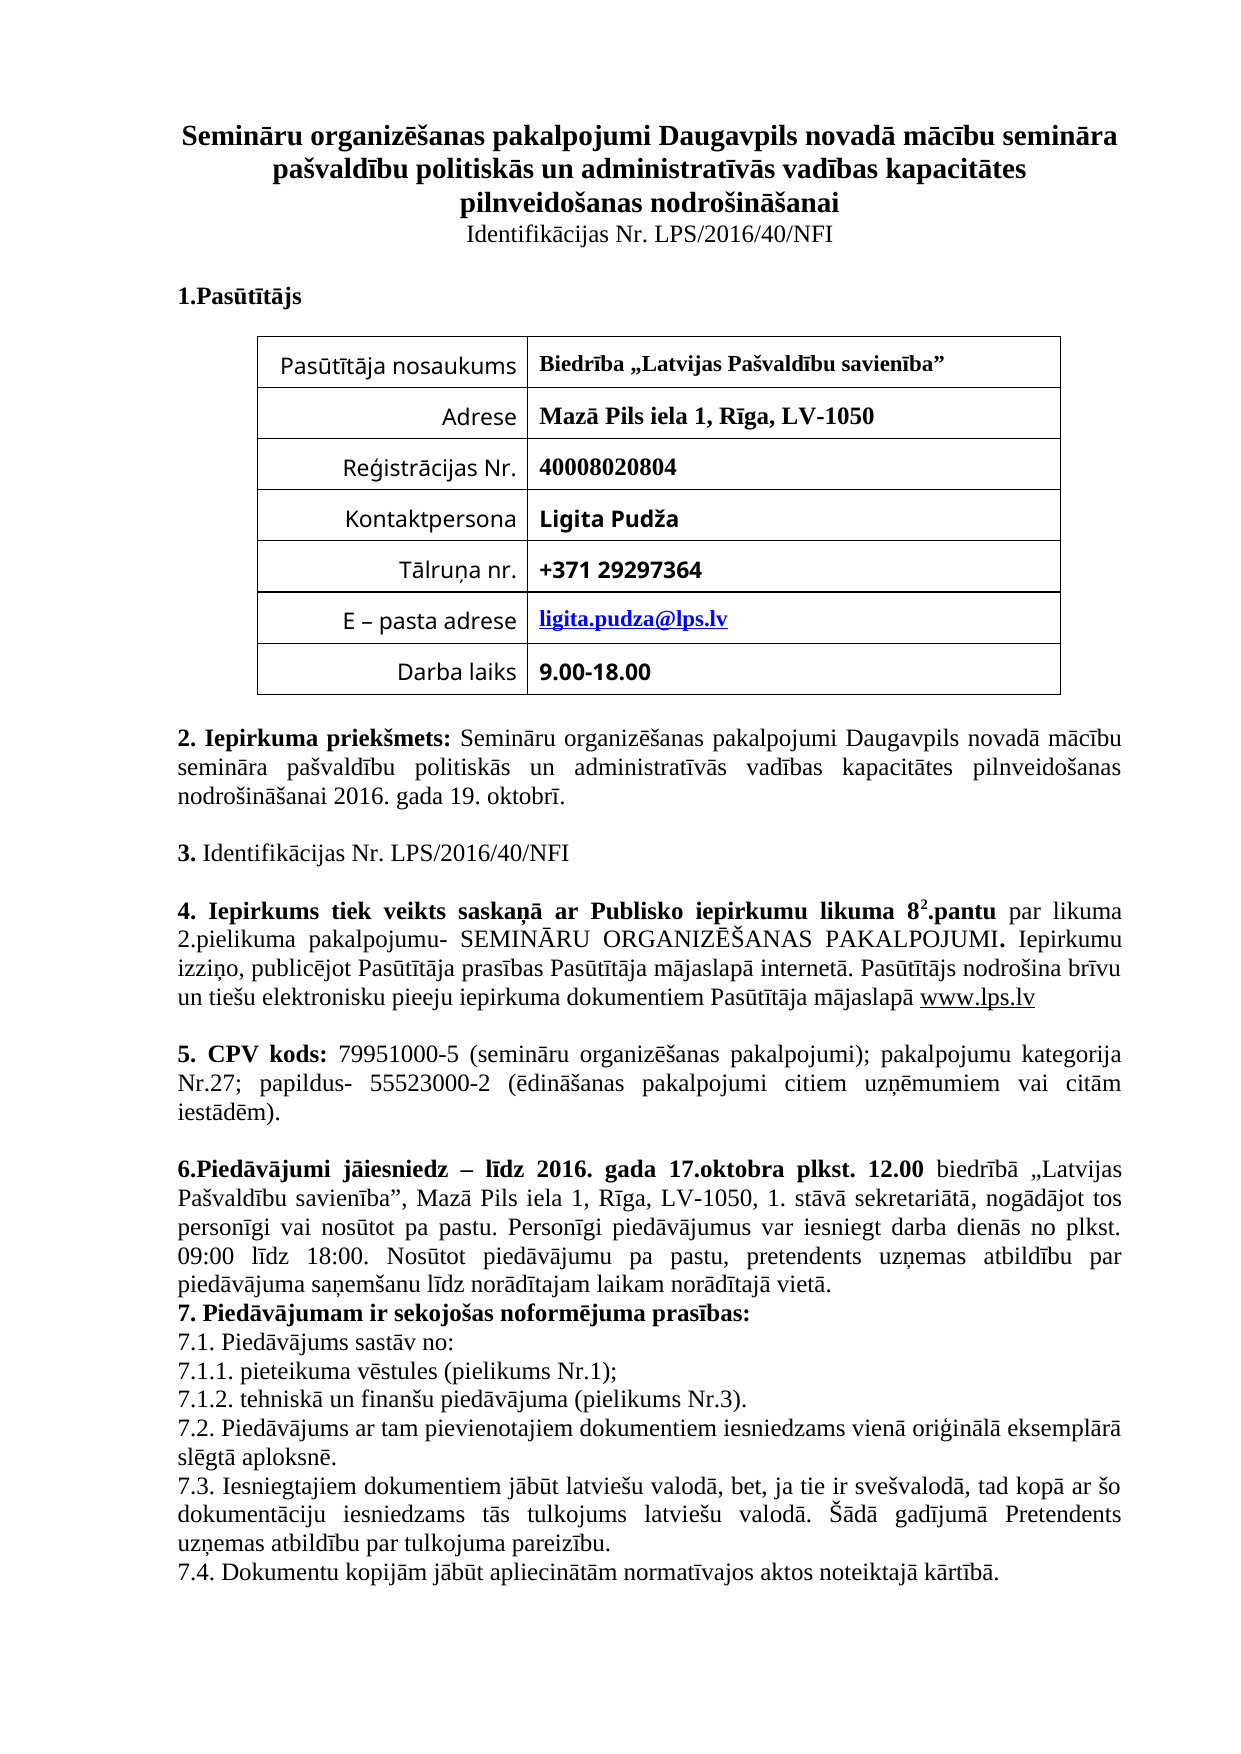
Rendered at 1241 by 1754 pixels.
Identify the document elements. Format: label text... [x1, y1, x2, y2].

table_cell 40008020804 [528, 439, 1060, 489]
text Semināru organizēšanas pakalpojumi Daugavpils novadā mācību semināra pašvaldību politiskās un administratīvās vadības kapacitātes pilnveidošanas nodrošināšanai [177, 118, 1122, 219]
table_cell Adrese [258, 388, 527, 438]
text 6.Piedāvājumi jāiesniedz – līdz 2016. gada 17.oktobra plkst. 12.00 biedrībā „Latvijas Pašvaldību savienība”, Mazā Pils iela 1, Rīga, LV-1050, 1. stāvā sekretariātā, nogādājot tos personīgi vai nosūtot pa pastu. Personīgi piedāvājumus var iesniegt darba dienās no plkst. 09:00 līdz 18:00. Nosūtot piedāvājumu pa pastu, pretendents uzņemas atbildību par piedāvājuma saņemšanu līdz norādītajam laikam norādītajā vietā. [177, 1154, 1122, 1298]
table_cell +371 29297364 [528, 541, 1060, 591]
text 7.1.1. pieteikuma vēstules (pielikums Nr.1); [177, 1356, 1122, 1384]
text 7.1. Piedāvājums sastāv no: [177, 1327, 1122, 1356]
text 7.2. Piedāvājums ar tam pievienotajiem dokumentiem iesniedzams vienā oriģinālā eksemplārā slēgtā aploksnē. [177, 1413, 1122, 1471]
table_cell Ligita Pudža [528, 490, 1060, 540]
table_header Biedrība „Latvijas Pašvaldību savienība” [528, 337, 1060, 387]
table_cell E – pasta adrese [258, 593, 527, 642]
table_cell Reģistrācijas Nr. [258, 439, 527, 489]
table_cell 9.00-18.00 [528, 644, 1060, 693]
table_cell Mazā Pils iela 1, Rīga, LV-1050 [528, 388, 1060, 438]
text 7.4. Dokumentu kopijām jābūt apliecinātām normatīvajos aktos noteiktajā kārtībā. [177, 1557, 1122, 1586]
text 5. CPV kods: 79951000-5 (semināru organizēšanas pakalpojumi); pakalpojumu kategorija Nr.27; papildus- 55523000-2 (ēdināšanas pakalpojumi citiem uzņēmumiem vai citām iestādēm). [177, 1039, 1122, 1126]
text 4. Iepirkums tiek veikts saskaņā ar Publisko iepirkumu likuma 82.pantu par likuma 2.pielikuma pakalpojumu- SEMINĀRU ORGANIZĒŠANAS PAKALPOJUMI. Iepirkumu izziņo, publicējot Pasūtītāja prasības Pasūtītāja mājaslapā internetā. Pasūtītājs nodrošina brīvu un tiešu elektronisku pieeju iepirkuma dokumentiem Pasūtītāja mājaslapā www.lps.lv [177, 896, 1122, 1011]
table_header Pasūtītāja nosaukums [258, 337, 527, 387]
table_cell Tālruņa nr. [258, 541, 527, 591]
text Identifikācijas Nr. LPS/2016/40/NFI [177, 219, 1122, 247]
text 7. Piedāvājumam ir sekojošas noformējuma prasības: [177, 1298, 1122, 1327]
table_cell ligita.pudza@lps.lv [528, 593, 1060, 642]
table_cell Darba laiks [258, 644, 527, 693]
table_cell Kontaktpersona [258, 490, 527, 540]
text 7.1.2. tehniskā un finanšu piedāvājuma (pielikums Nr.3). [177, 1384, 1122, 1413]
text 3. Identifikācijas Nr. LPS/2016/40/NFI [177, 838, 1122, 867]
subtitle 1.Pasūtītājs [177, 281, 1122, 310]
text 2. Iepirkuma priekšmets: Semināru organizēšanas pakalpojumi Daugavpils novadā mācību semināra pašvaldību politiskās un administratīvās vadības kapacitātes pilnveidošanas nodrošināšanai 2016. gada 19. oktobrī. [177, 723, 1122, 809]
text 7.3. Iesniegtajiem dokumentiem jābūt latviešu valodā, bet, ja tie ir svešvalodā, tad kopā ar šo dokumentāciju iesniedzams tās tulkojums latviešu valodā. Šādā gadījumā Pretendents uzņemas atbildību par tulkojuma pareizību. [177, 1471, 1122, 1557]
